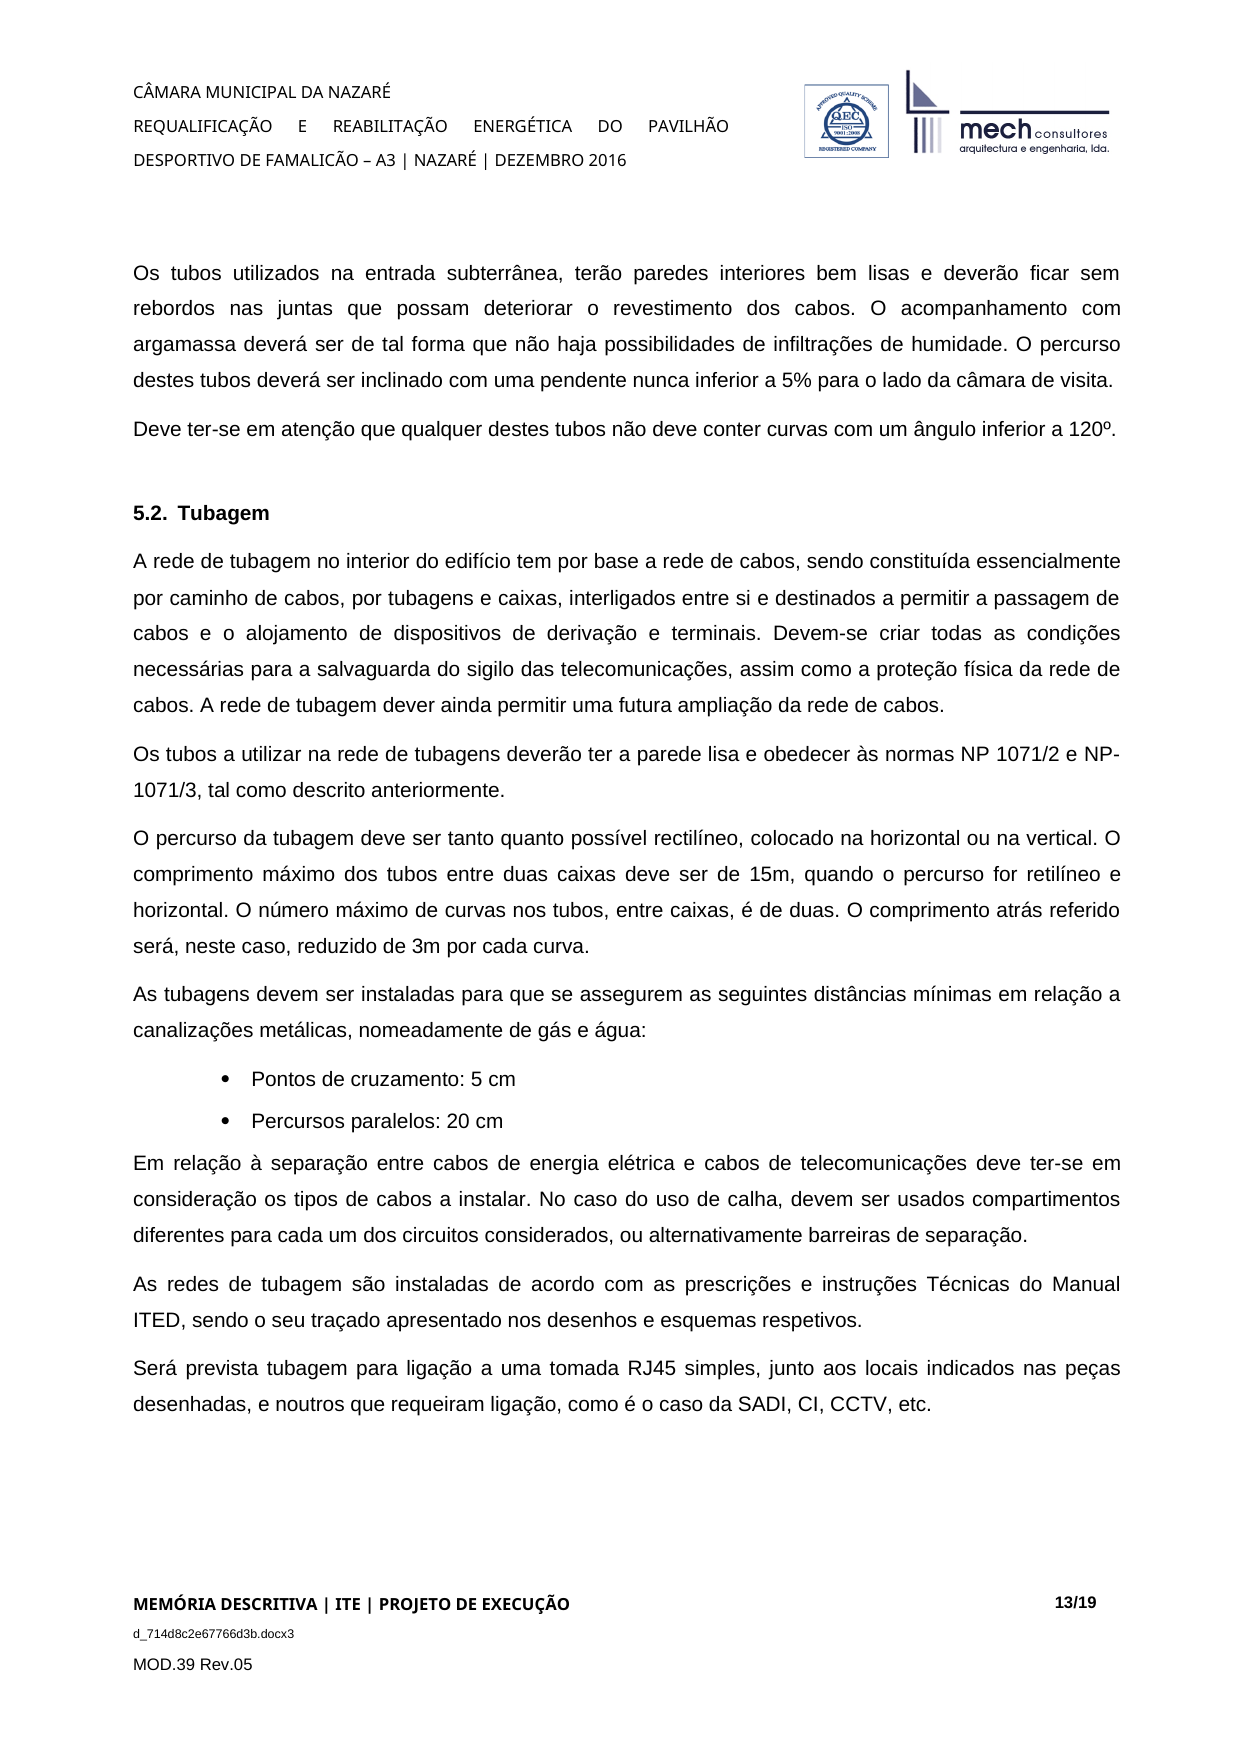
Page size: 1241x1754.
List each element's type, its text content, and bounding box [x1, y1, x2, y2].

text Deve ter-se em atenção que qualquer destes tubos não deve conter curvas com um ângulo inferior a 120º. [133, 417, 1122, 441]
text O percurso da tubagem deve ser tanto quanto possível rectilíneo, colocado na horizontal ou na vertical. O comprimento máximo dos tubos entre duas caixas deve ser de 15m, quando o percurso for retilíneo e horizontal. O número máximo de curvas nos tubos, entre caixas, é de duas. O comprimento atrás referido será, neste caso, reduzido de 3m por cada curva. [133, 826, 1122, 958]
text Será prevista tubagem para ligação a uma tomada RJ45 simples, junto aos locais indicados nas peças desenhadas, e noutros que requeiram ligação, como é o caso da SADI, CI, CCTV, etc. [133, 1356, 1122, 1416]
text Em relação à separação entre cabos de energia elétrica e cabos de telecomunicações deve ter-se em consideração os tipos de cabos a instalar. No caso do uso de calha, devem ser usados compartimentos diferentes para cada um dos circuitos considerados, ou alternativamente barreiras de separação. [133, 1151, 1122, 1247]
text As tubagens devem ser instaladas para que se assegurem as seguintes distâncias mínimas em relação a canalizações metálicas, nomeadamente de gás e água: [133, 982, 1122, 1042]
text As redes de tubagem são instaladas de acordo com as prescrições e instruções Técnicas do Manual ITED, sendo o seu traçado apresentado nos desenhos e esquemas respetivos. [133, 1271, 1122, 1331]
picture [804, 84, 889, 157]
text A rede de tubagem no interior do edifício tem por base a rede de cabos, sendo constituída essencialmente por caminho de cabos, por tubagens e caixas, interligados entre si e destinados a permitir a passagem de cabos e o alojamento de dispositivos de derivação e terminais. Devem-se criar todas as condições necessárias para a salvaguarda do sigilo das telecomunicações, assim como a proteção física da rede de cabos. A rede de tubagem dever ainda permitir uma futura ampliação da rede de cabos. [133, 549, 1122, 717]
list Percursos paralelos: [222, 1109, 1122, 1133]
text Os tubos utilizados na entrada subterrânea, terão paredes interiores bem lisas e deverão ficar sem rebordos nas juntas que possam deteriorar o revestimento dos cabos. O acompanhamento com argamassa deverá ser de tal forma que não haja possibilidades de infiltrações de humidade. O percurso destes tubos deverá ser inclinado com uma pendente nunca inferior a 5% para o lado da câmara de visita. [133, 260, 1122, 392]
picture [899, 62, 1115, 153]
text Os tubos a utilizar na rede de tubagens deverão ter a parede lisa e obedecer às normas NP 1071/2 e NP-1071/3, tal como descrito anteriormente. [133, 742, 1122, 801]
list Tubagem [133, 501, 1122, 525]
list Pontos de cruzamento: [222, 1067, 1122, 1091]
